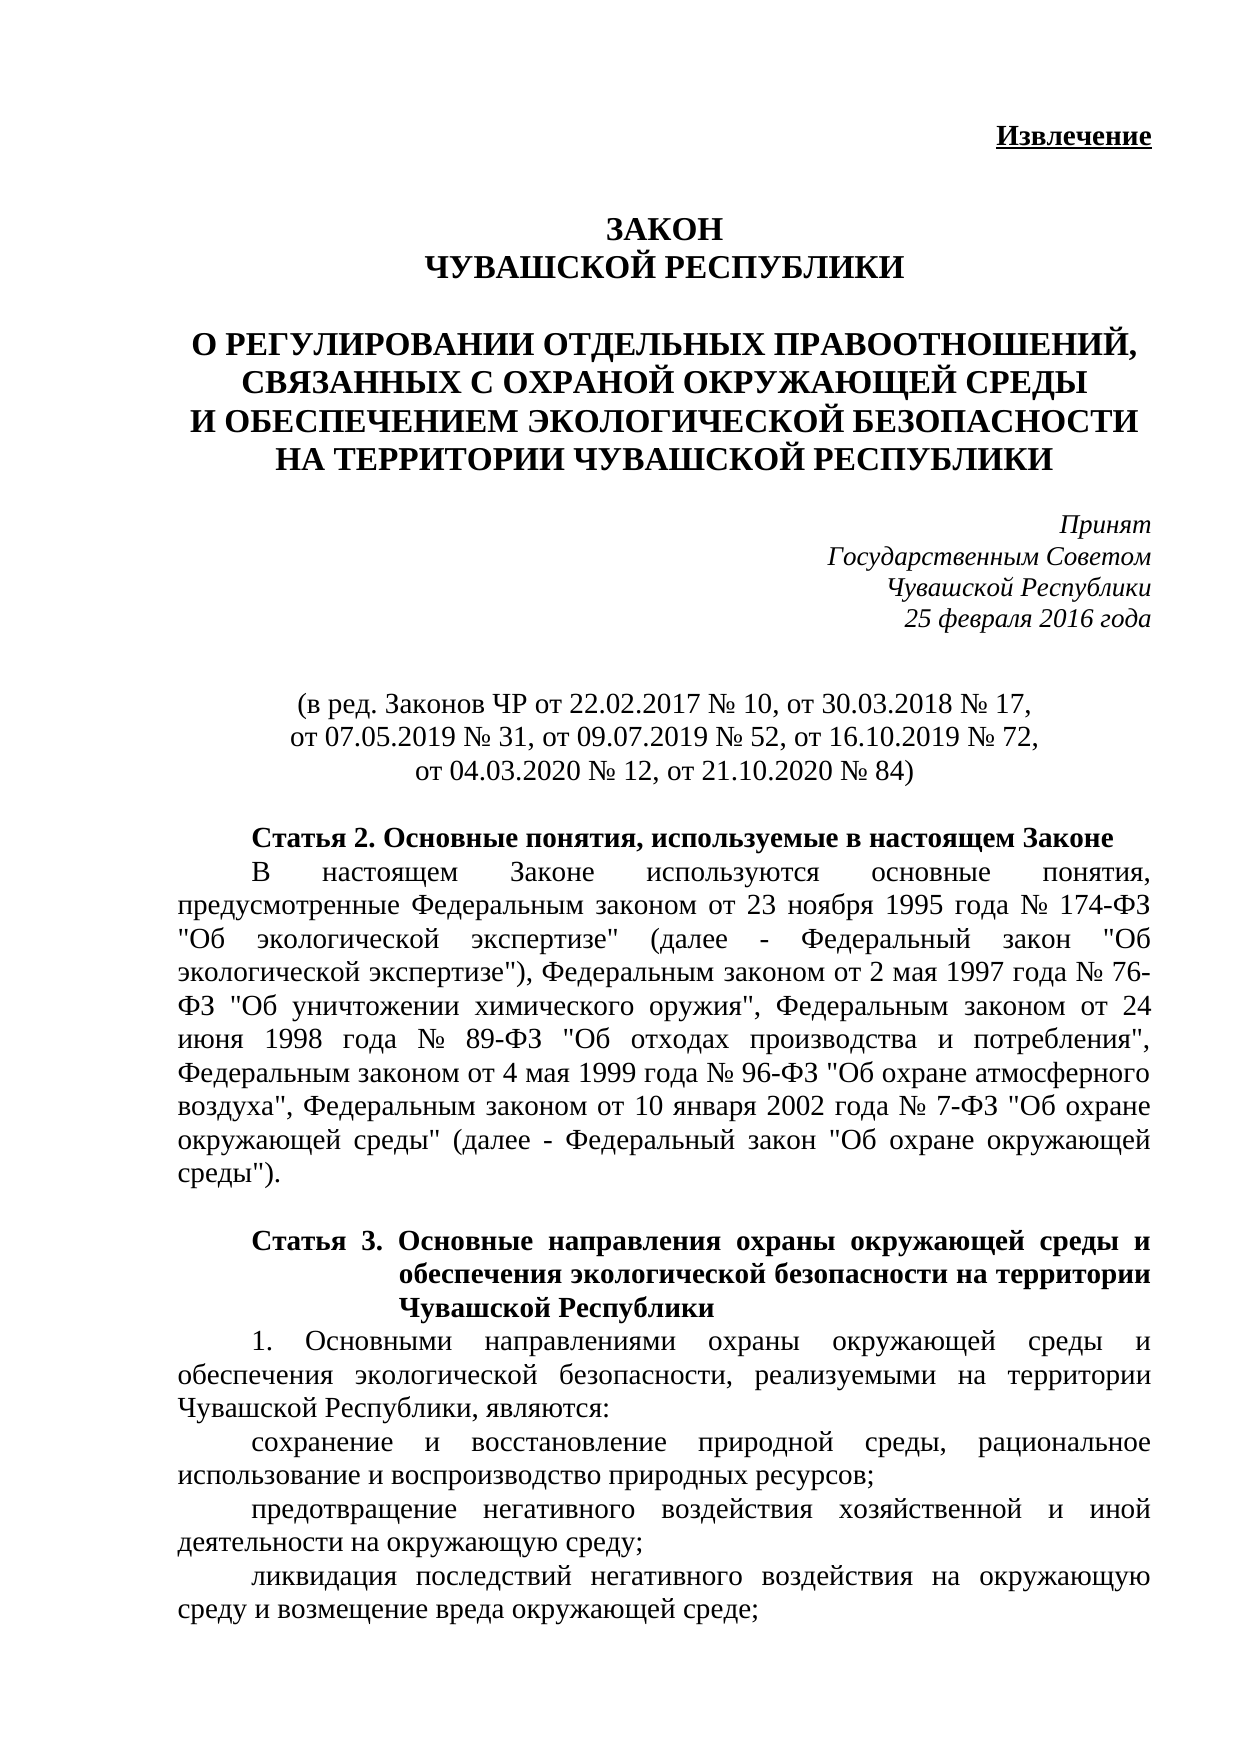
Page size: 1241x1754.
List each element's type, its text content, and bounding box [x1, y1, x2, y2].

text сохранение и восстановление природной среды, рациональное использование и воспроизводство природных ресурсов; [177, 1424, 1152, 1491]
text Государственным Советом [177, 540, 1152, 571]
text В настоящем Законе используются основные понятия, предусмотренные Федеральным законом от 23 ноября 1995 года № 174-ФЗ "Об экологической экспертизе" (далее - Федеральный закон "Об экологической экспертизе"), Федеральным законом от 2 мая 1997 года № 76-ФЗ "Об уничтожении химического оружия", Федеральным законом от 24 июня 1998 года № 89-ФЗ "Об отходах производства и потребления", Федеральным законом от 4 мая 1999 года № 96-ФЗ "Об охране атмосферного воздуха", Федеральным законом от 10 января 2002 года № 7-ФЗ "Об охране окружающей среды" (далее - Федеральный закон "Об охране окружающей среды"). [177, 854, 1152, 1189]
text Статья 2. Основные понятия, используемые в настоящем Законе [177, 820, 1152, 854]
text от 04.03.2020 № 12, от 21.10.2020 № 84) [177, 753, 1152, 787]
text ликвидация последствий негативного воздействия на окружающую среду и возмещение вреда окружающей среде; [177, 1558, 1152, 1625]
text от 07.05.2019 № 31, от 09.07.2019 № 52, от 16.10.2019 № 72, [177, 719, 1152, 753]
text Принят [177, 509, 1152, 540]
text НА ТЕРРИТОРИИ ЧУВАШСКОЙ РЕСПУБЛИКИ [177, 439, 1152, 477]
text ЗАКОН [177, 209, 1152, 247]
text СВЯЗАННЫХ С ОХРАНОЙ ОКРУЖАЮЩЕЙ СРЕДЫ [177, 362, 1152, 401]
text Извлечение [177, 118, 1152, 152]
text (в ред. Законов ЧР от 22.02.2017 № 10, от 30.03.2018 № 17, [177, 686, 1152, 719]
text И ОБЕСПЕЧЕНИЕМ ЭКОЛОГИЧЕСКОЙ БЕЗОПАСНОСТИ [177, 401, 1152, 439]
text 1. Основными направлениями охраны окружающей среды и обеспечения экологической безопасности, реализуемыми на территории Чувашской Республики, являются: [177, 1323, 1152, 1424]
text Чувашской Республики [177, 571, 1152, 602]
text ЧУВАШСКОЙ РЕСПУБЛИКИ [177, 247, 1152, 286]
text 25 февраля 2016 года [177, 602, 1152, 633]
text О РЕГУЛИРОВАНИИ ОТДЕЛЬНЫХ ПРАВООТНОШЕНИЙ, [177, 324, 1152, 362]
text предотвращение негативного воздействия хозяйственной и иной деятельности на окружающую среду; [177, 1491, 1152, 1558]
text Статья 3. Основные направления охраны окружающей среды и обеспечения экологической безопасности на территории Чувашской Республики [251, 1223, 1152, 1323]
